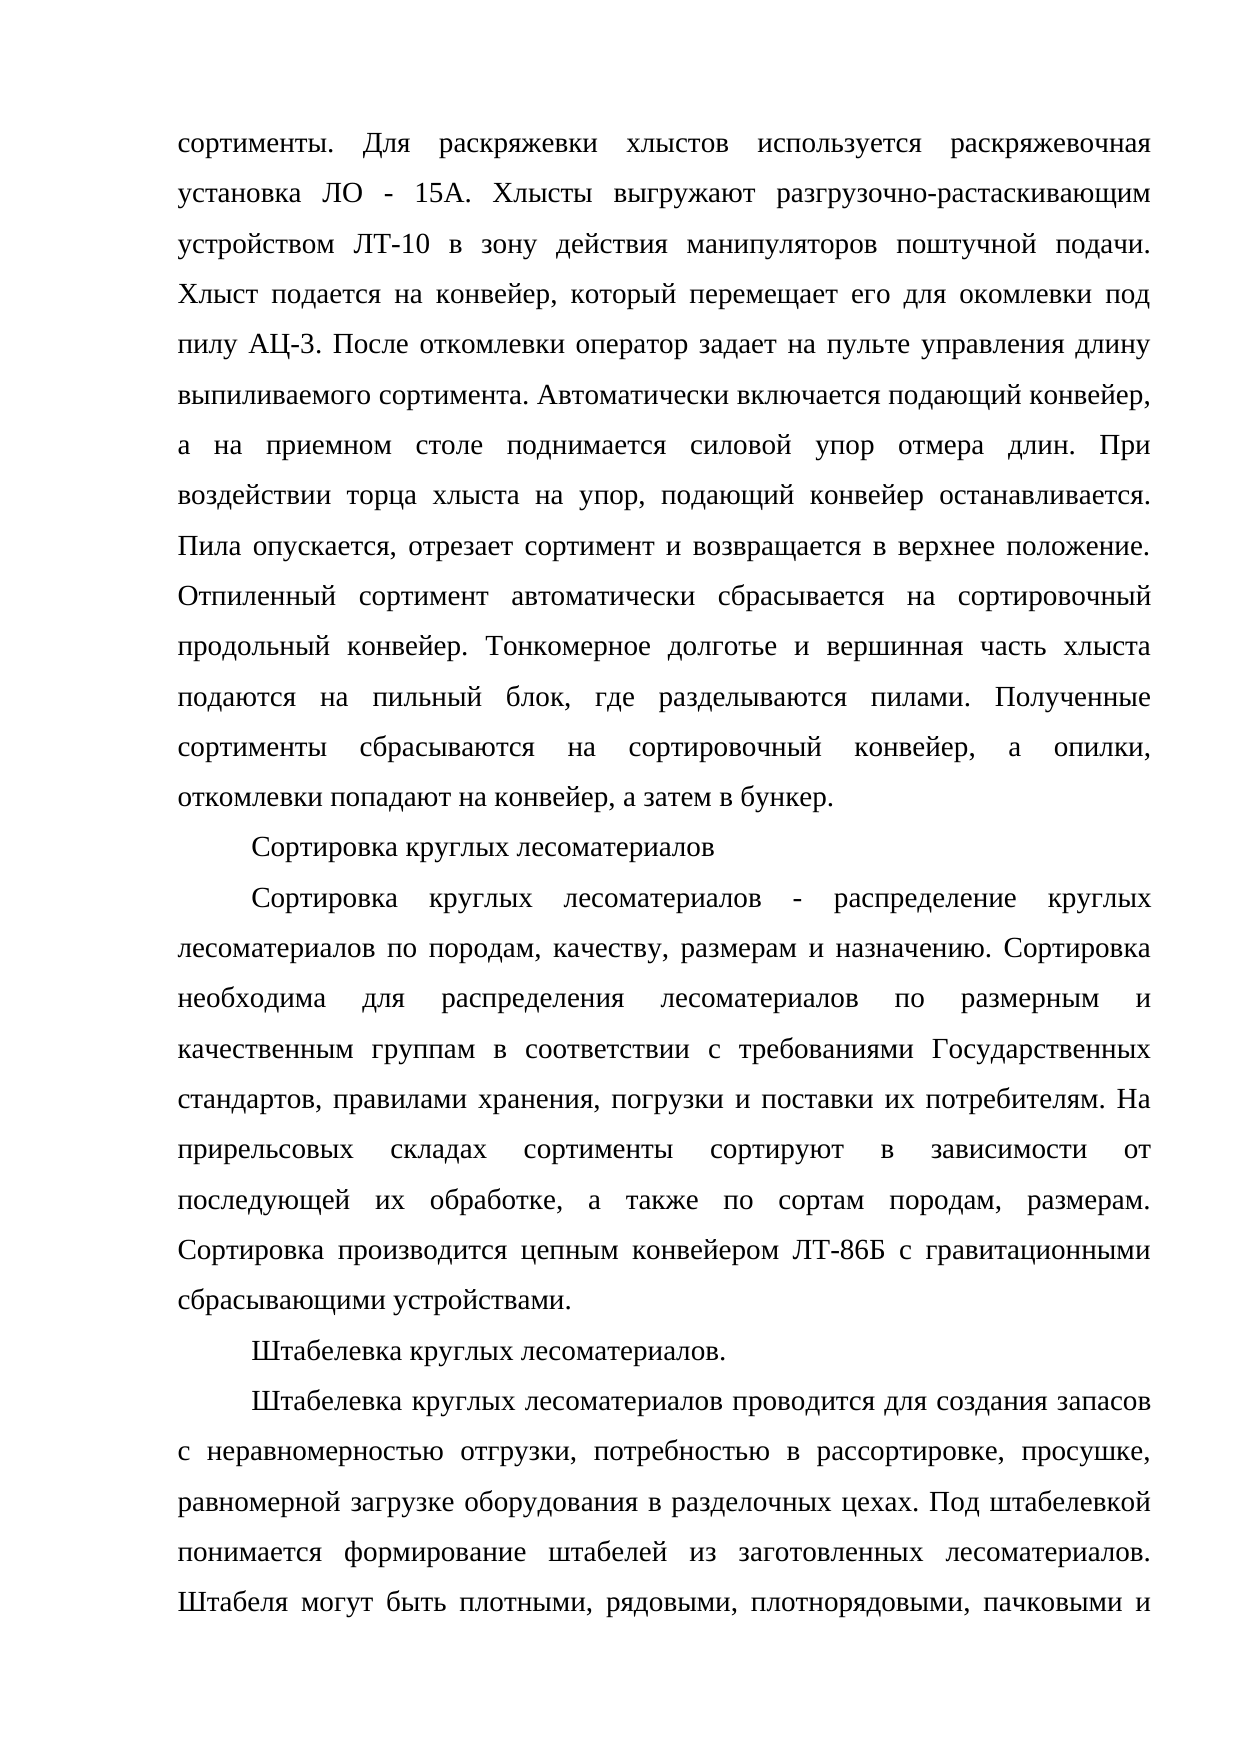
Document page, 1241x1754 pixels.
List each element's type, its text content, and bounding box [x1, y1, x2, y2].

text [177, 125, 1152, 813]
text Сортировка круглых лесоматериалов [177, 829, 1152, 863]
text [177, 1383, 1152, 1618]
text Сортировка круглых лесоматериалов - распределение круглых лесоматериалов по породам, качеству, размерам и назначению. Сортировка необходима для распределения лесоматериалов по размерным и качественным группам в соответствии с требованиями Государственных стандартов, правилами хранения, погрузки и поставки их потребителям. На прирельсовых складах сортименты сортируют в зависимости от последующей их обработке, а также по сортам породам, размерам. Сортировка производится цепным конвейером ЛТ-86Б с гравитационными сбрасывающими устройствами. [177, 880, 1152, 1316]
text Штабелевка круглых лесоматериалов. [177, 1333, 1152, 1366]
